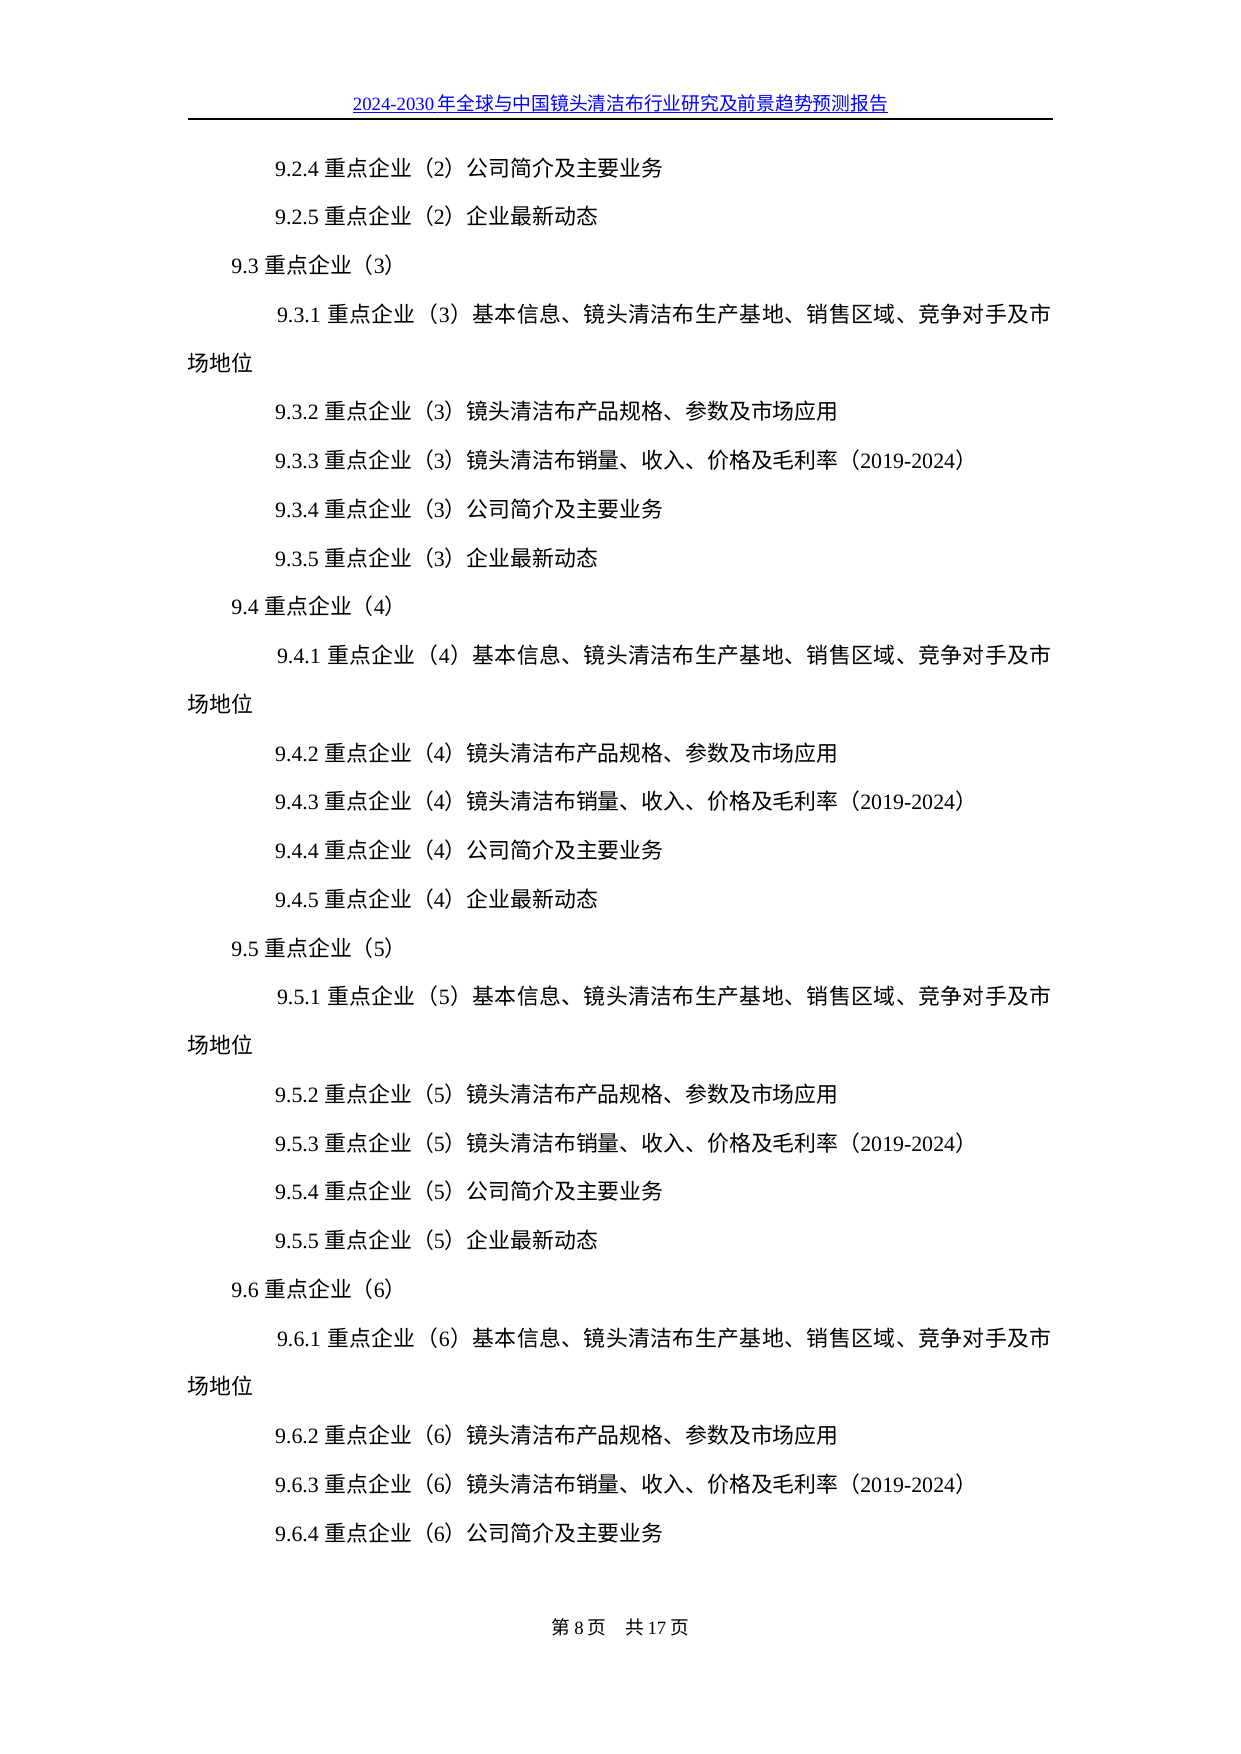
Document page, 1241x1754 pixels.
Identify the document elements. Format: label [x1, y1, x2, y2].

text [187, 150, 1053, 1548]
